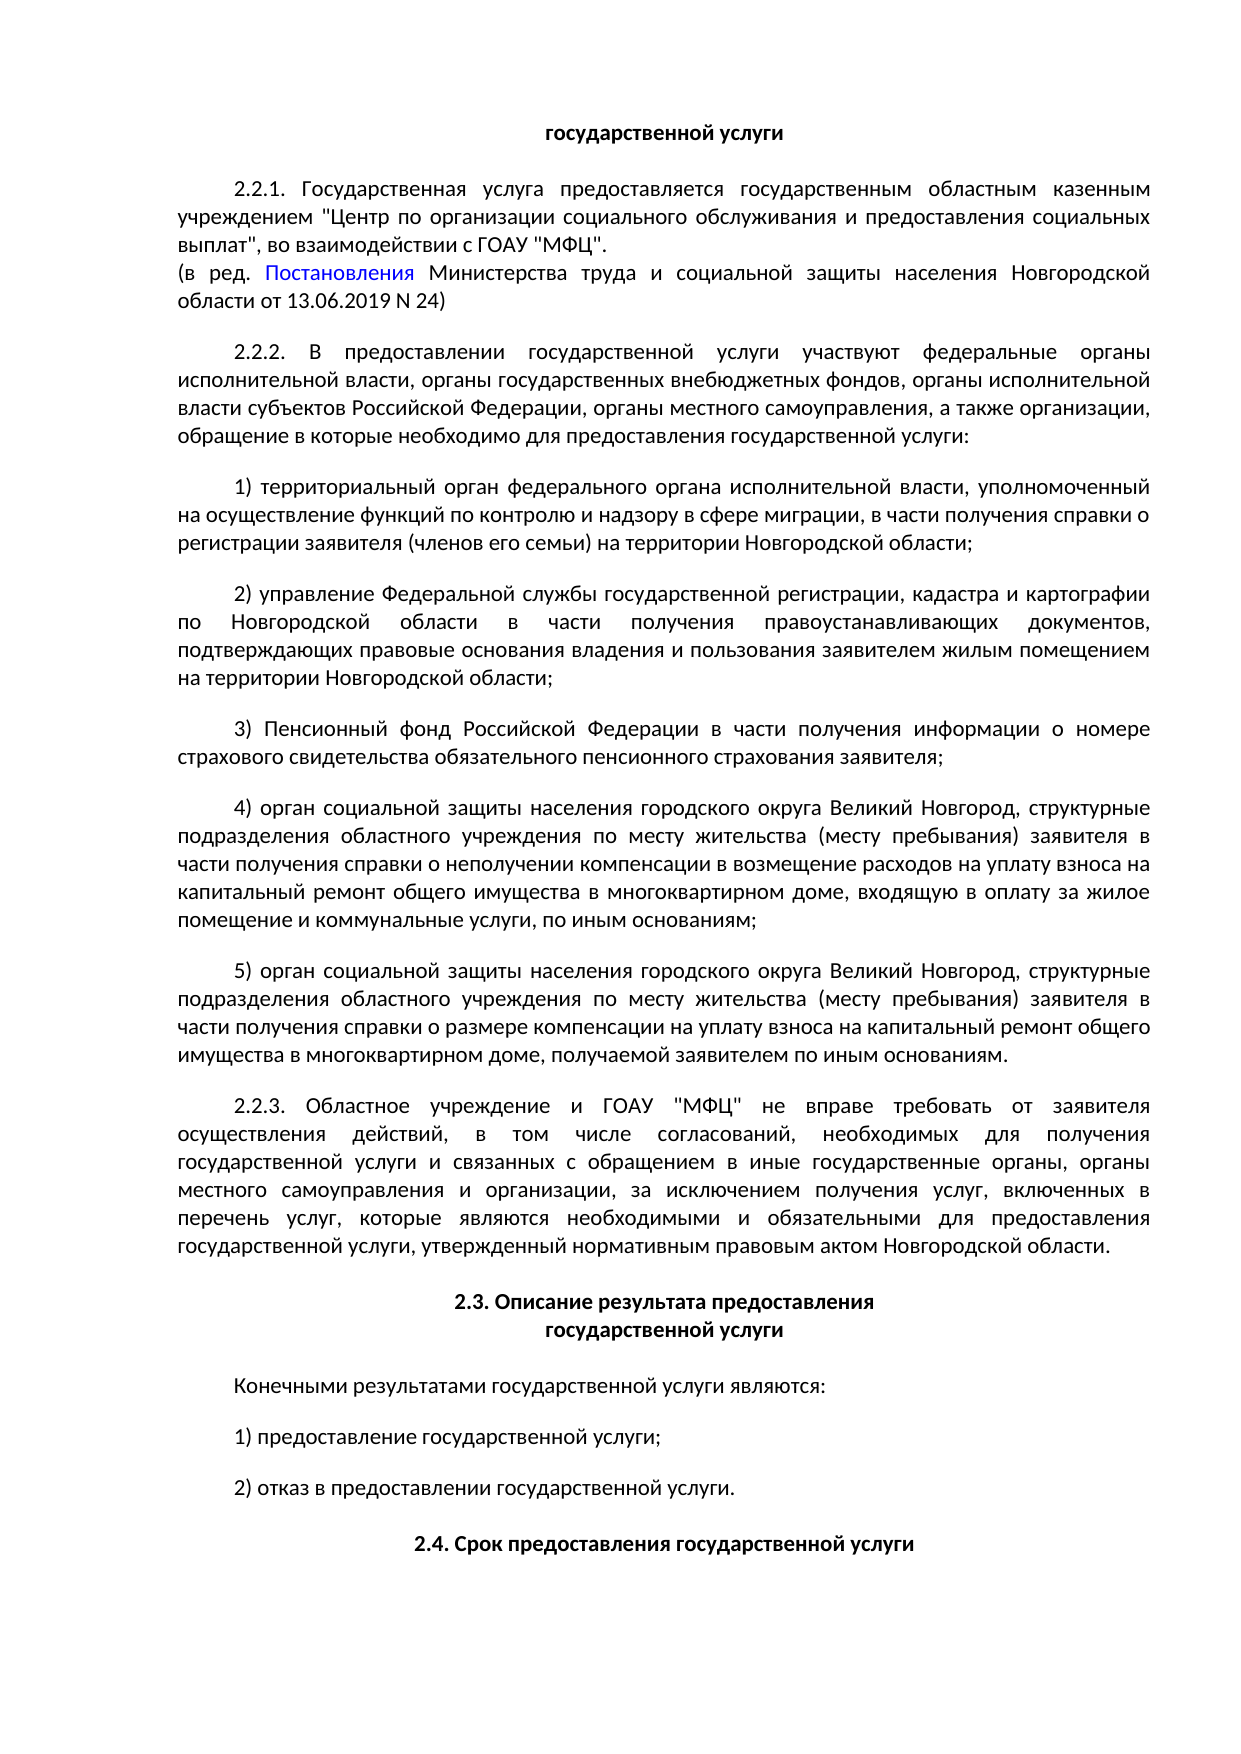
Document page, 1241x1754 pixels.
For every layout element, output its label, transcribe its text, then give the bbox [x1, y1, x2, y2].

title государственной услуги [177, 118, 1152, 146]
text 2.2.3. Областное учреждение и ГОАУ "МФЦ" не вправе требовать от заявителя осуществления действий, в том числе согласований, необходимых для получения государственной услуги и связанных с обращением в иные государственные органы, органы местного самоуправления и организации, за исключением получения услуг, включенных в перечень услуг, которые являются необходимыми и обязательными для предоставления государственной услуги, утвержденный нормативным правовым актом Новгородской области. [177, 1091, 1152, 1259]
text (в ред. Постановления Министерства труда и социальной защиты населения Новгородской области от 13.06.2019 N 24) [177, 258, 1152, 314]
text Конечными результатами государственной услуги являются: [177, 1371, 1152, 1399]
text 2) отказ в предоставлении государственной услуги. [177, 1473, 1152, 1501]
title 2.4. Срок предоставления государственной услуги [177, 1529, 1152, 1557]
title государственной услуги [177, 1315, 1152, 1343]
text 2.2.2. В предоставлении государственной услуги участвуют федеральные органы исполнительной власти, органы государственных внебюджетных фондов, органы исполнительной власти субъектов Российской Федерации, органы местного самоуправления, а также организации, обращение в которые необходимо для предоставления государственной услуги: [177, 337, 1152, 449]
text 2) управление Федеральной службы государственной регистрации, кадастра и картографии по Новгородской области в части получения правоустанавливающих документов, подтверждающих правовые основания владения и пользования заявителем жилым помещением на территории Новгородской области; [177, 579, 1152, 691]
text 5) орган социальной защиты населения городского округа Великий Новгород, структурные подразделения областного учреждения по месту жительства (месту пребывания) заявителя в части получения справки о размере компенсации на уплату взноса на капитальный ремонт общего имущества в многоквартирном доме, получаемой заявителем по иным основаниям. [177, 956, 1152, 1068]
text 4) орган социальной защиты населения городского округа Великий Новгород, структурные подразделения областного учреждения по месту жительства (месту пребывания) заявителя в части получения справки о неполучении компенсации в возмещение расходов на уплату взноса на капитальный ремонт общего имущества в многоквартирном доме, входящую в оплату за жилое помещение и коммунальные услуги, по иным основаниям; [177, 793, 1152, 933]
text 2.2.1. Государственная услуга предоставляется государственным областным казенным учреждением "Центр по организации социального обслуживания и предоставления социальных выплат", во взаимодействии с ГОАУ "МФЦ". [177, 174, 1152, 258]
title 2.3. Описание результата предоставления [177, 1287, 1152, 1315]
text 1) территориальный орган федерального органа исполнительной власти, уполномоченный на осуществление функций по контролю и надзору в сфере миграции, в части получения справки о регистрации заявителя (членов его семьи) на территории Новгородской области; [177, 472, 1152, 556]
text 3) Пенсионный фонд Российской Федерации в части получения информации о номере страхового свидетельства обязательного пенсионного страхования заявителя; [177, 714, 1152, 770]
text 1) предоставление государственной услуги; [177, 1422, 1152, 1450]
